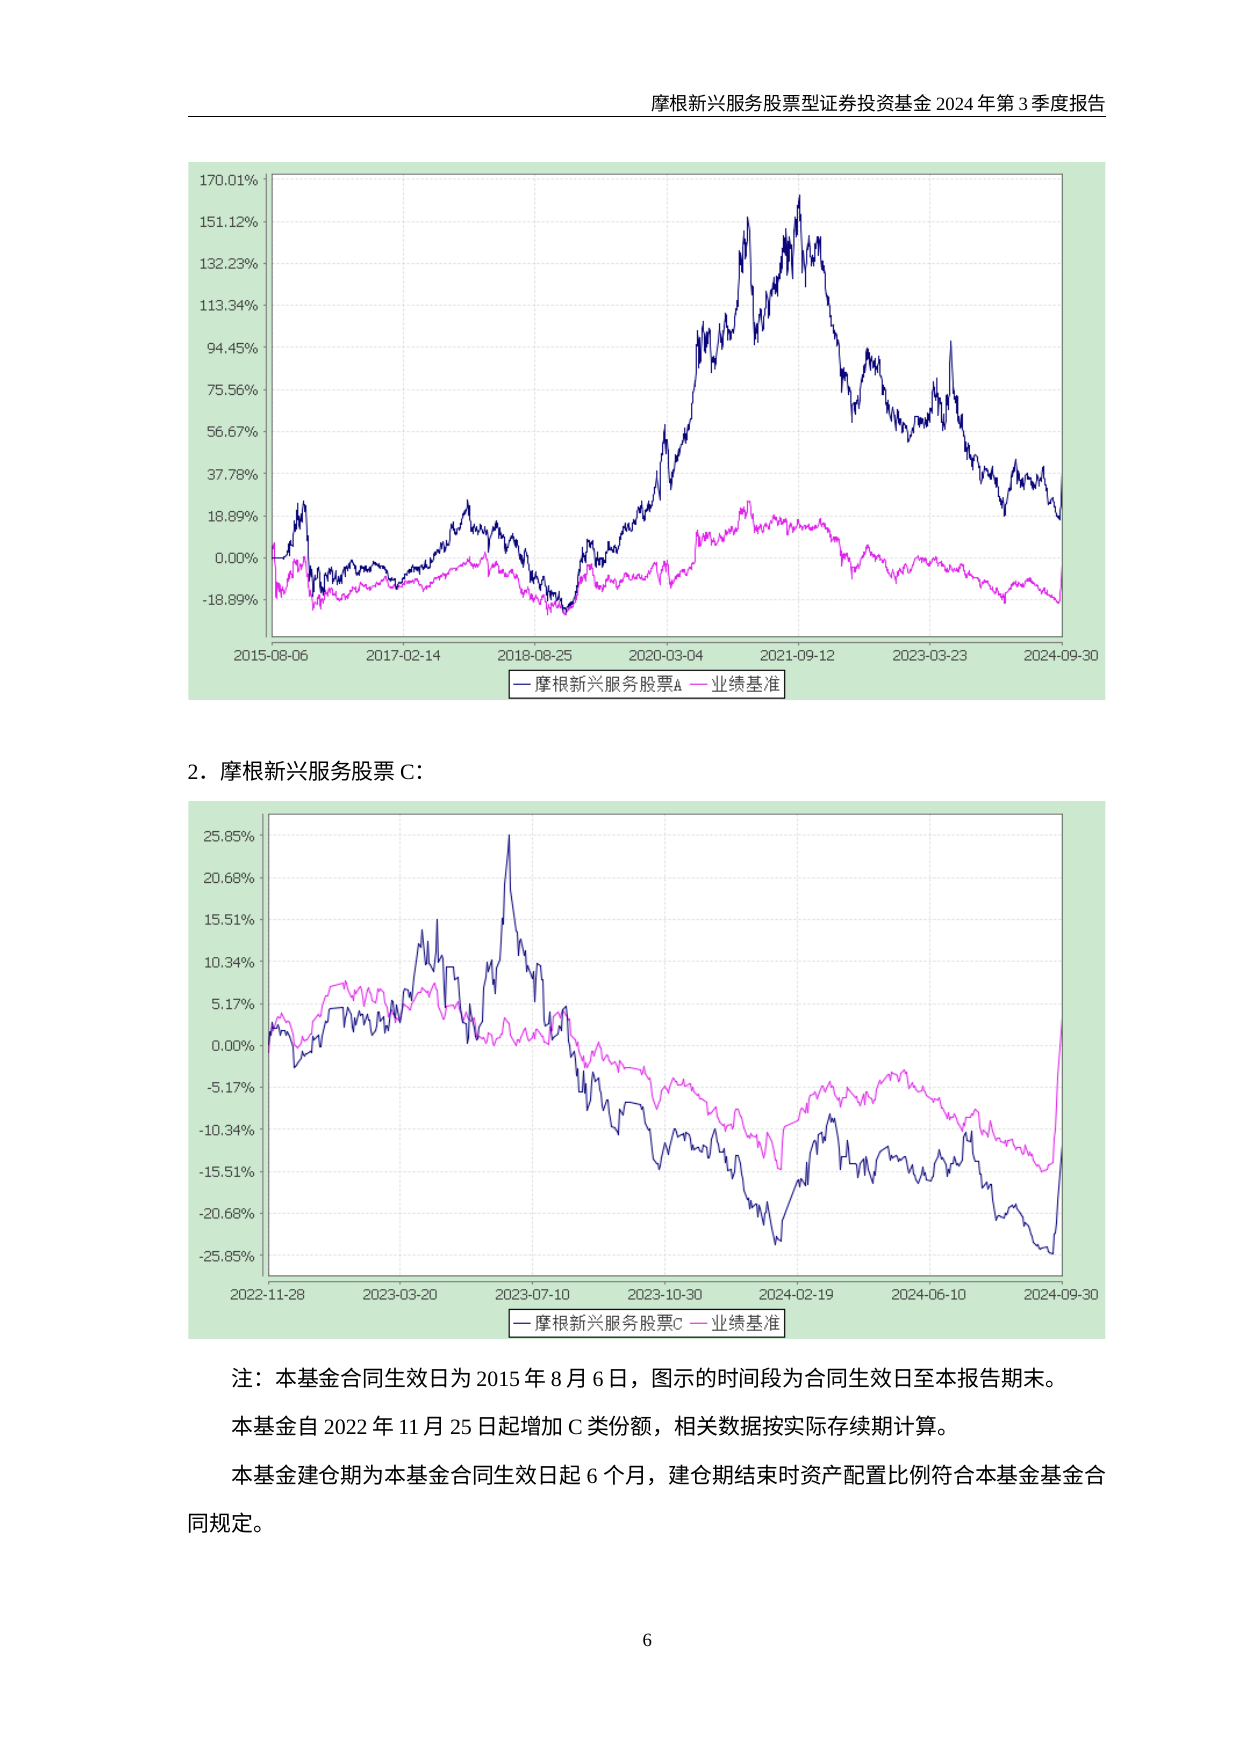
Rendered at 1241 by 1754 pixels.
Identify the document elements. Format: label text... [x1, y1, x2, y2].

picture [188, 162, 1106, 700]
text 注：本基金合同生效日为2015年8月6日，图示的时间段为合同生效日至本报告期末。 [187, 1361, 1106, 1393]
picture [188, 801, 1106, 1339]
text 本基金建仓期为本基金合同生效日起 6 个月，建仓期结束时资产配置比例符合本基金基金合同规定。 [187, 1457, 1106, 1538]
text 本基金自 2022年11月25日起增加C类份额，相关数据按实际存续期计算。 [187, 1409, 1106, 1441]
text 2．摩根新兴服务股票C： [187, 754, 1106, 785]
